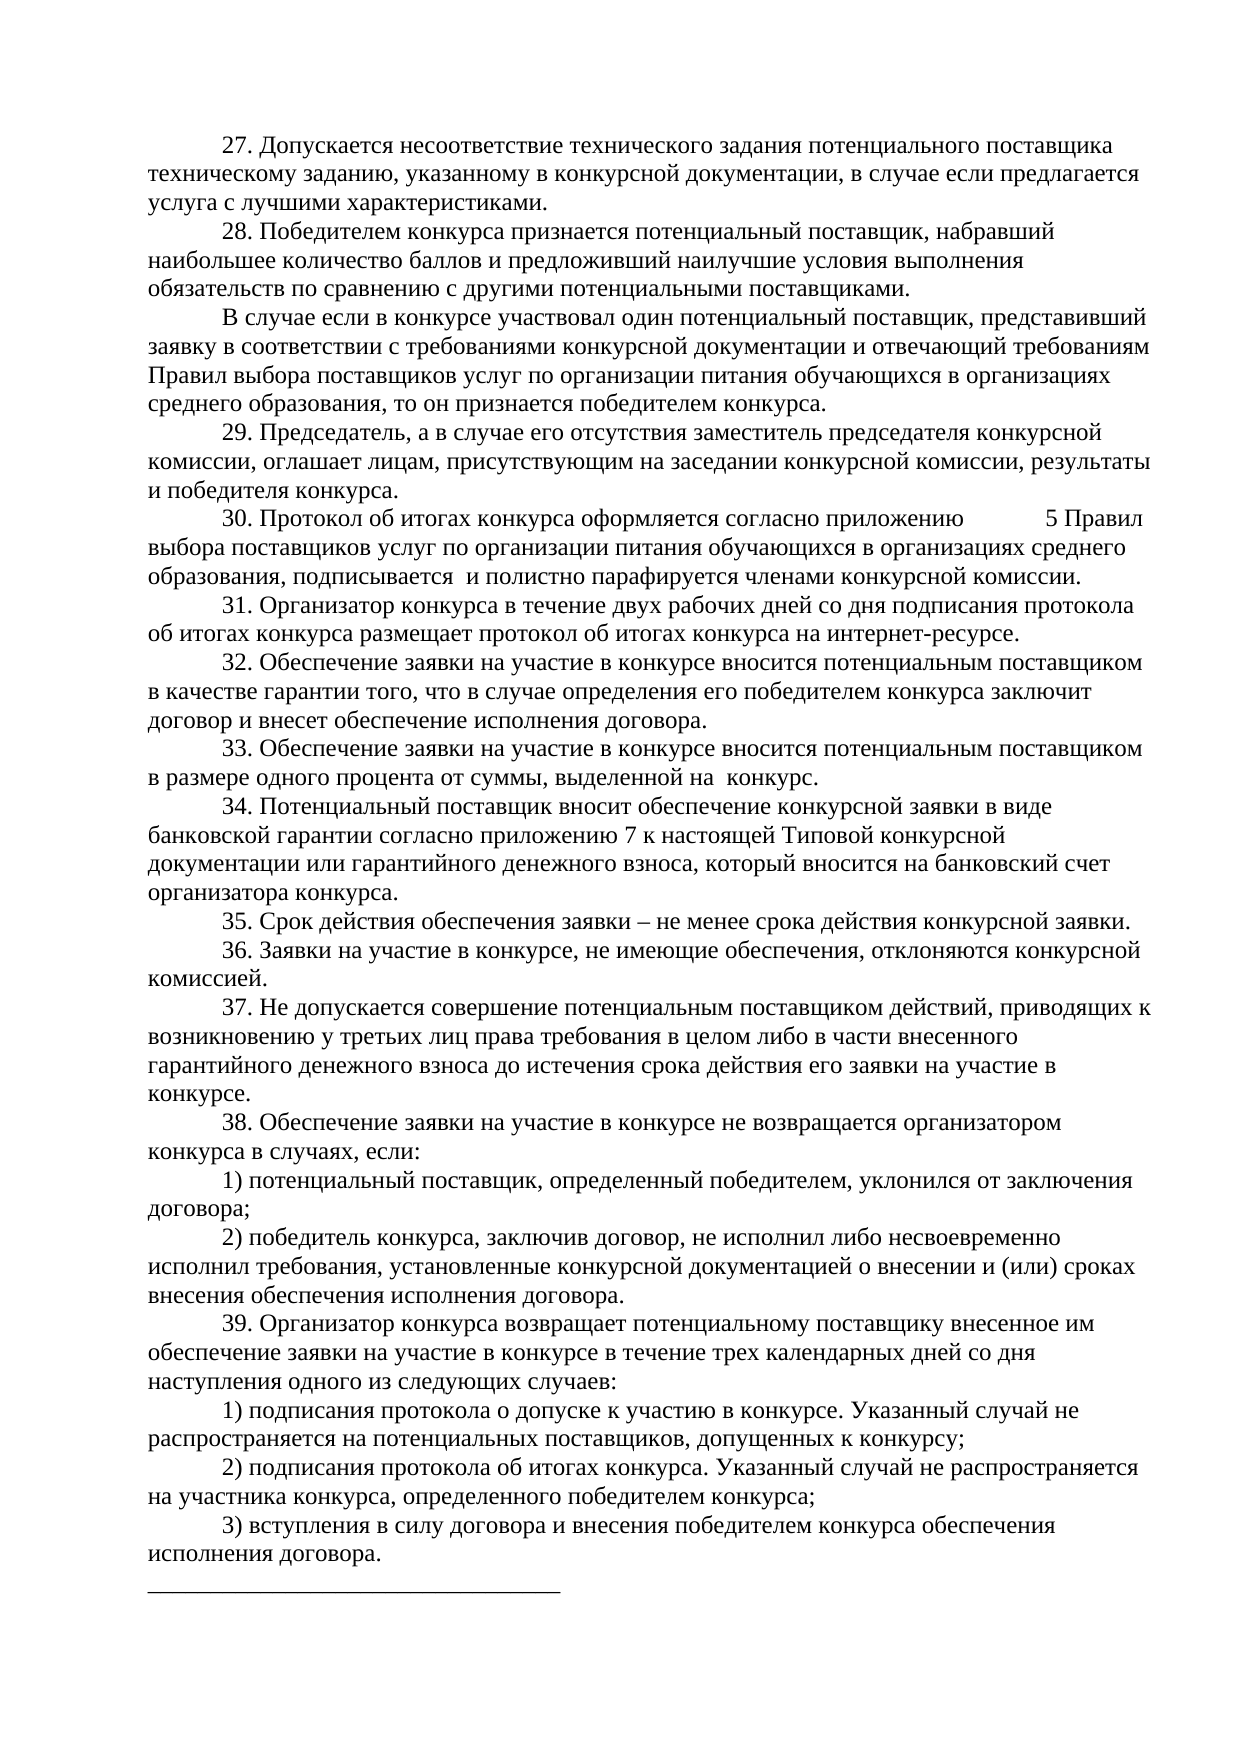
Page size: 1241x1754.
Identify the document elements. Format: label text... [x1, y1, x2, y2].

text 35. Срок действия обеспечения заявки – не менее срока действия конкурсной заявки. [148, 906, 1152, 935]
text 31. Организатор конкурса в течение двух рабочих дней со дня подписания протокола об итогах конкурса размещает протокол об итогах конкурса на интернет-ресурсе. [148, 590, 1152, 647]
text 1) подписания протокола о допуске к участию в конкурсе. Указанный случай не распространяется на потенциальных поставщиков, допущенных к конкурсу; [148, 1395, 1152, 1452]
text 30. Протокол об итогах конкурса оформляется согласно приложению 5 Правил выбора поставщиков услуг по организации питания обучающихся в организациях среднего образования, подписывается и полистно парафируется членами конкурсной комиссии. [148, 503, 1152, 590]
text 37. Не допускается совершение потенциальным поставщиком действий, приводящих к возникновению у третьих лиц права требования в целом либо в части внесенного гарантийного денежного взноса до истечения срока действия его заявки на участие в конкурсе. [148, 992, 1152, 1107]
text 39. Организатор конкурса возвращает потенциальному поставщику внесенное им обеспечение заявки на участие в конкурсе в течение трех календарных дней со дня наступления одного из следующих случаев: [148, 1308, 1152, 1395]
text 36. Заявки на участие в конкурсе, не имеющие обеспечения, отклоняются конкурсной комиссией. [148, 935, 1152, 992]
text 33. Обеспечение заявки на участие в конкурсе вносится потенциальным поставщиком в размере одного процента от суммы, выделенной на конкурс. [148, 733, 1152, 791]
text 1) потенциальный поставщик, определенный победителем, уклонился от заключения договора; [148, 1165, 1152, 1222]
text 38. Обеспечение заявки на участие в конкурсе не возвращается организатором конкурса в случаях, если: [148, 1107, 1152, 1165]
text 29. Председатель, а в случае его отсутствия заместитель председателя конкурсной комиссии, оглашает лицам, присутствующим на заседании конкурсной комиссии, результаты и победителя конкурса. [148, 417, 1152, 503]
text 28. Победителем конкурса признается потенциальный поставщик, набравший наибольшее количество баллов и предложивший наилучшие условия выполнения обязательств по сравнению с другими потенциальными поставщиками. [148, 216, 1152, 302]
text 32. Обеспечение заявки на участие в конкурсе вносится потенциальным поставщиком в качестве гарантии того, что в случае определения его победителем конкурса заключит договор и внесет обеспечение исполнения договора. [148, 647, 1152, 733]
text _________________________________ [148, 1567, 1152, 1596]
text 2) победитель конкурса, заключив договор, не исполнил либо несвоевременно исполнил требования, установленные конкурсной документацией о внесении и (или) сроках внесения обеспечения исполнения договора. [148, 1222, 1152, 1308]
text 2) подписания протокола об итогах конкурса. Указанный случай не распространяется на участника конкурса, определенного победителем конкурса; [148, 1452, 1152, 1510]
text 34. Потенциальный поставщик вносит обеспечение конкурсной заявки в виде банковской гарантии согласно приложению 7 к настоящей Типовой конкурсной документации или гарантийного денежного взноса, который вносится на банковский счет организатора конкурса. [148, 791, 1152, 906]
text В случае если в конкурсе участвовал один потенциальный поставщик, представивший заявку в соответствии с требованиями конкурсной документации и отвечающий требованиям Правил выбора поставщиков услуг по организации питания обучающихся в организациях среднего образования, то он признается победителем конкурса. [148, 302, 1152, 417]
text 27. Допускается несоответствие технического задания потенциального поставщика техническому заданию, указанному в конкурсной документации, в случае если предлагается услуга с лучшими характеристиками. [148, 130, 1152, 216]
text 3) вступления в силу договора и внесения победителем конкурса обеспечения исполнения договора. [148, 1510, 1152, 1567]
